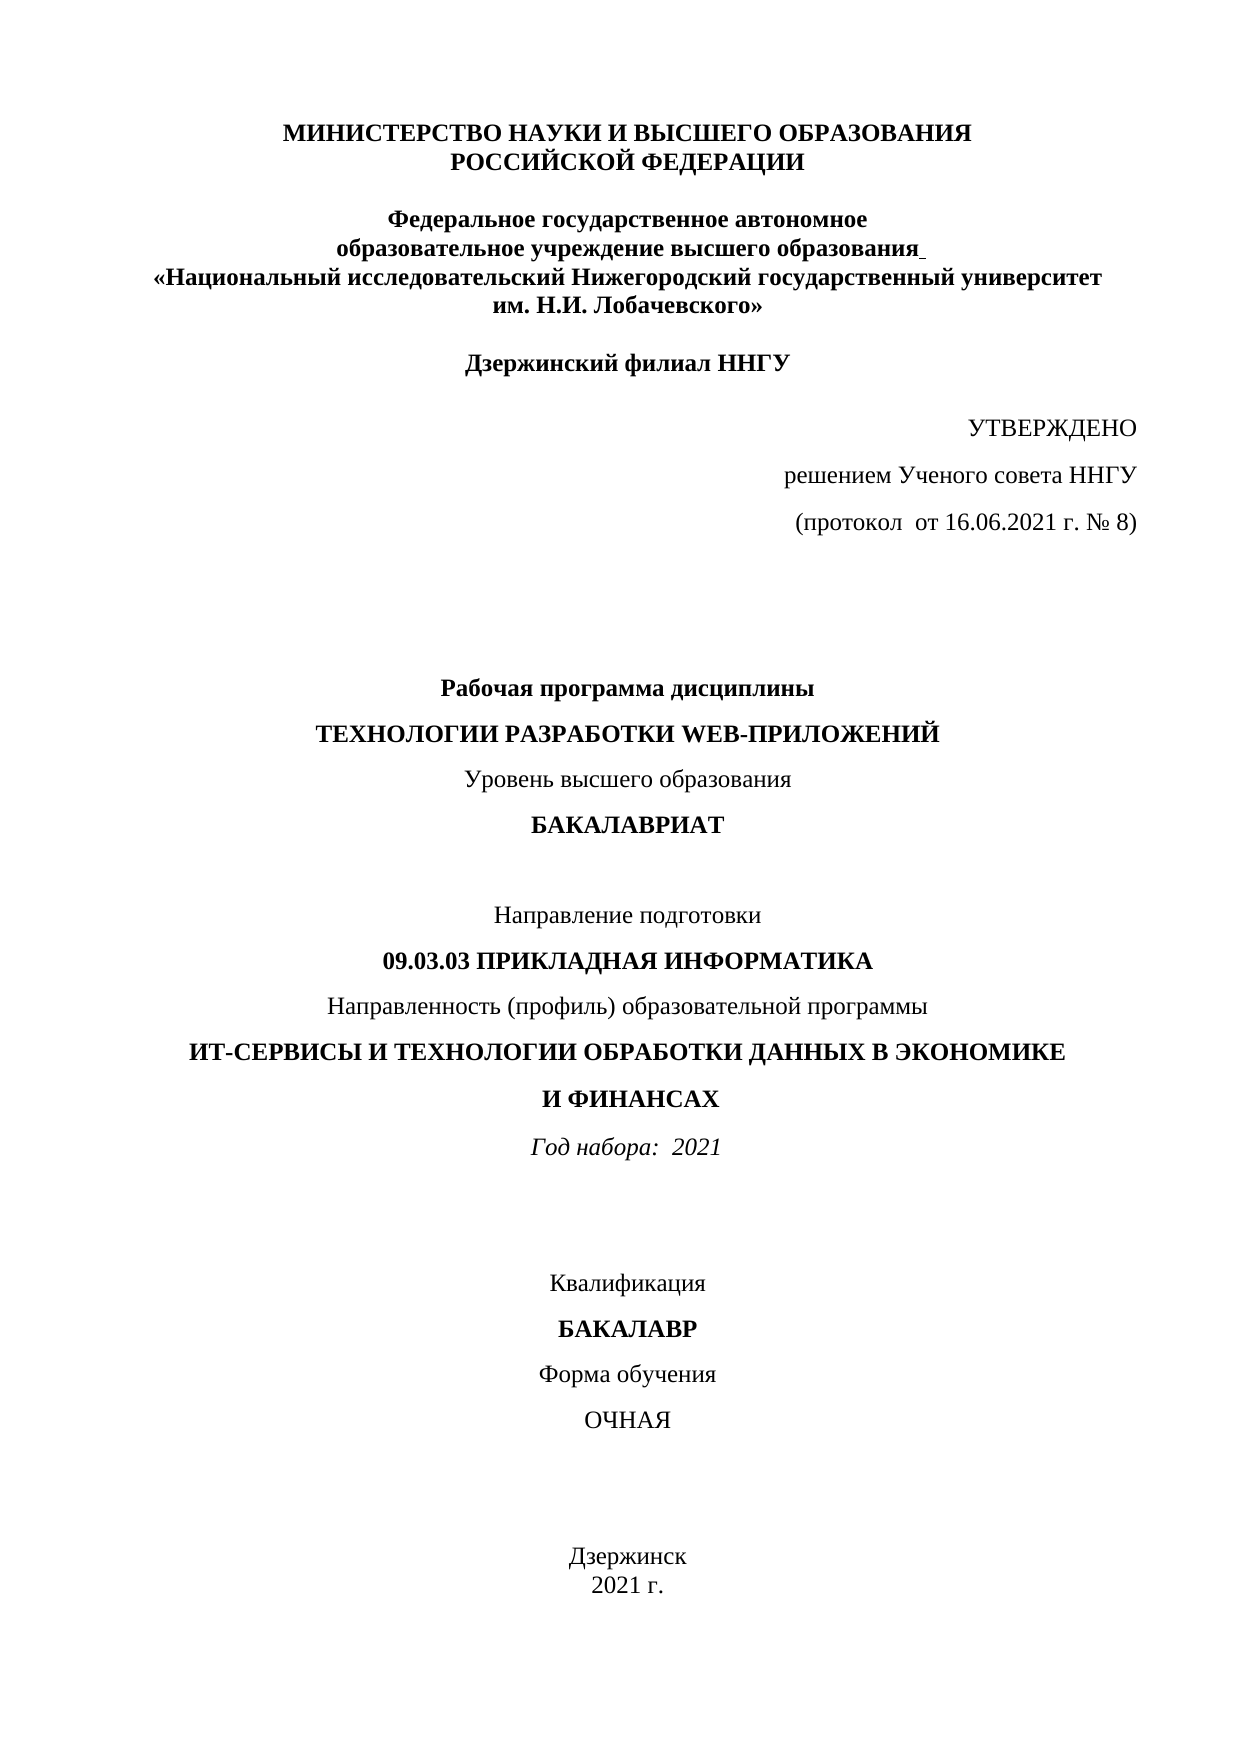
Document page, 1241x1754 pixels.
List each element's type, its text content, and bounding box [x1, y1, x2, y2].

text БАКАЛАВРИАТ [118, 810, 1137, 838]
text 09.03.03 ПРИКЛАДНАЯ ИНФОРМАТИКА [118, 946, 1137, 975]
text Квалификация [118, 1268, 1137, 1297]
text Год набора: 2021 [118, 1132, 1137, 1161]
text образовательное учреждение высшего образования [118, 233, 1137, 262]
text ТЕХНОЛОГИИ РАЗРАБОТКИ WEB-ПРИЛОЖЕНИЙ [118, 719, 1137, 748]
text Уровень высшего образования [118, 764, 1137, 793]
text Направление подготовки [118, 901, 1137, 929]
text Федеральное государственное автономное [118, 204, 1137, 233]
text (протокол от 16.06.2021 г. № 8) [118, 507, 1137, 536]
text ОЧНАЯ [118, 1405, 1137, 1433]
text Рабочая программа дисциплины [118, 673, 1137, 702]
text 2021 г. [118, 1570, 1137, 1598]
text Дзержинский филиал ННГУ [118, 348, 1137, 377]
text РОССИЙСКОЙ ФЕДЕРАЦИИ [118, 147, 1137, 176]
text БАКАЛАВР [118, 1314, 1137, 1343]
text Направленность (профиль) образовательной программы [118, 991, 1137, 1020]
text И ФИНАНСАХ [118, 1084, 1137, 1113]
text им. Н.И. Лобачевского» [118, 291, 1137, 319]
text УТВЕРЖДЕНО [118, 413, 1137, 441]
text МИНИСТЕРСТВО НАУКИ И ВЫСШЕГО ОБРАЗОВАНИЯ [118, 118, 1137, 147]
text «Национальный исследовательский Нижегородский государственный университет [118, 262, 1137, 291]
text решением Ученого совета ННГУ [118, 460, 1137, 488]
text Форма обучения [118, 1359, 1137, 1388]
text Дзержинск [118, 1541, 1137, 1570]
text ИТ-СЕРВИСЫ И ТЕХНОЛОГИИ ОБРАБОТКИ ДАННЫХ В ЭКОНОМИКЕ [118, 1037, 1137, 1066]
